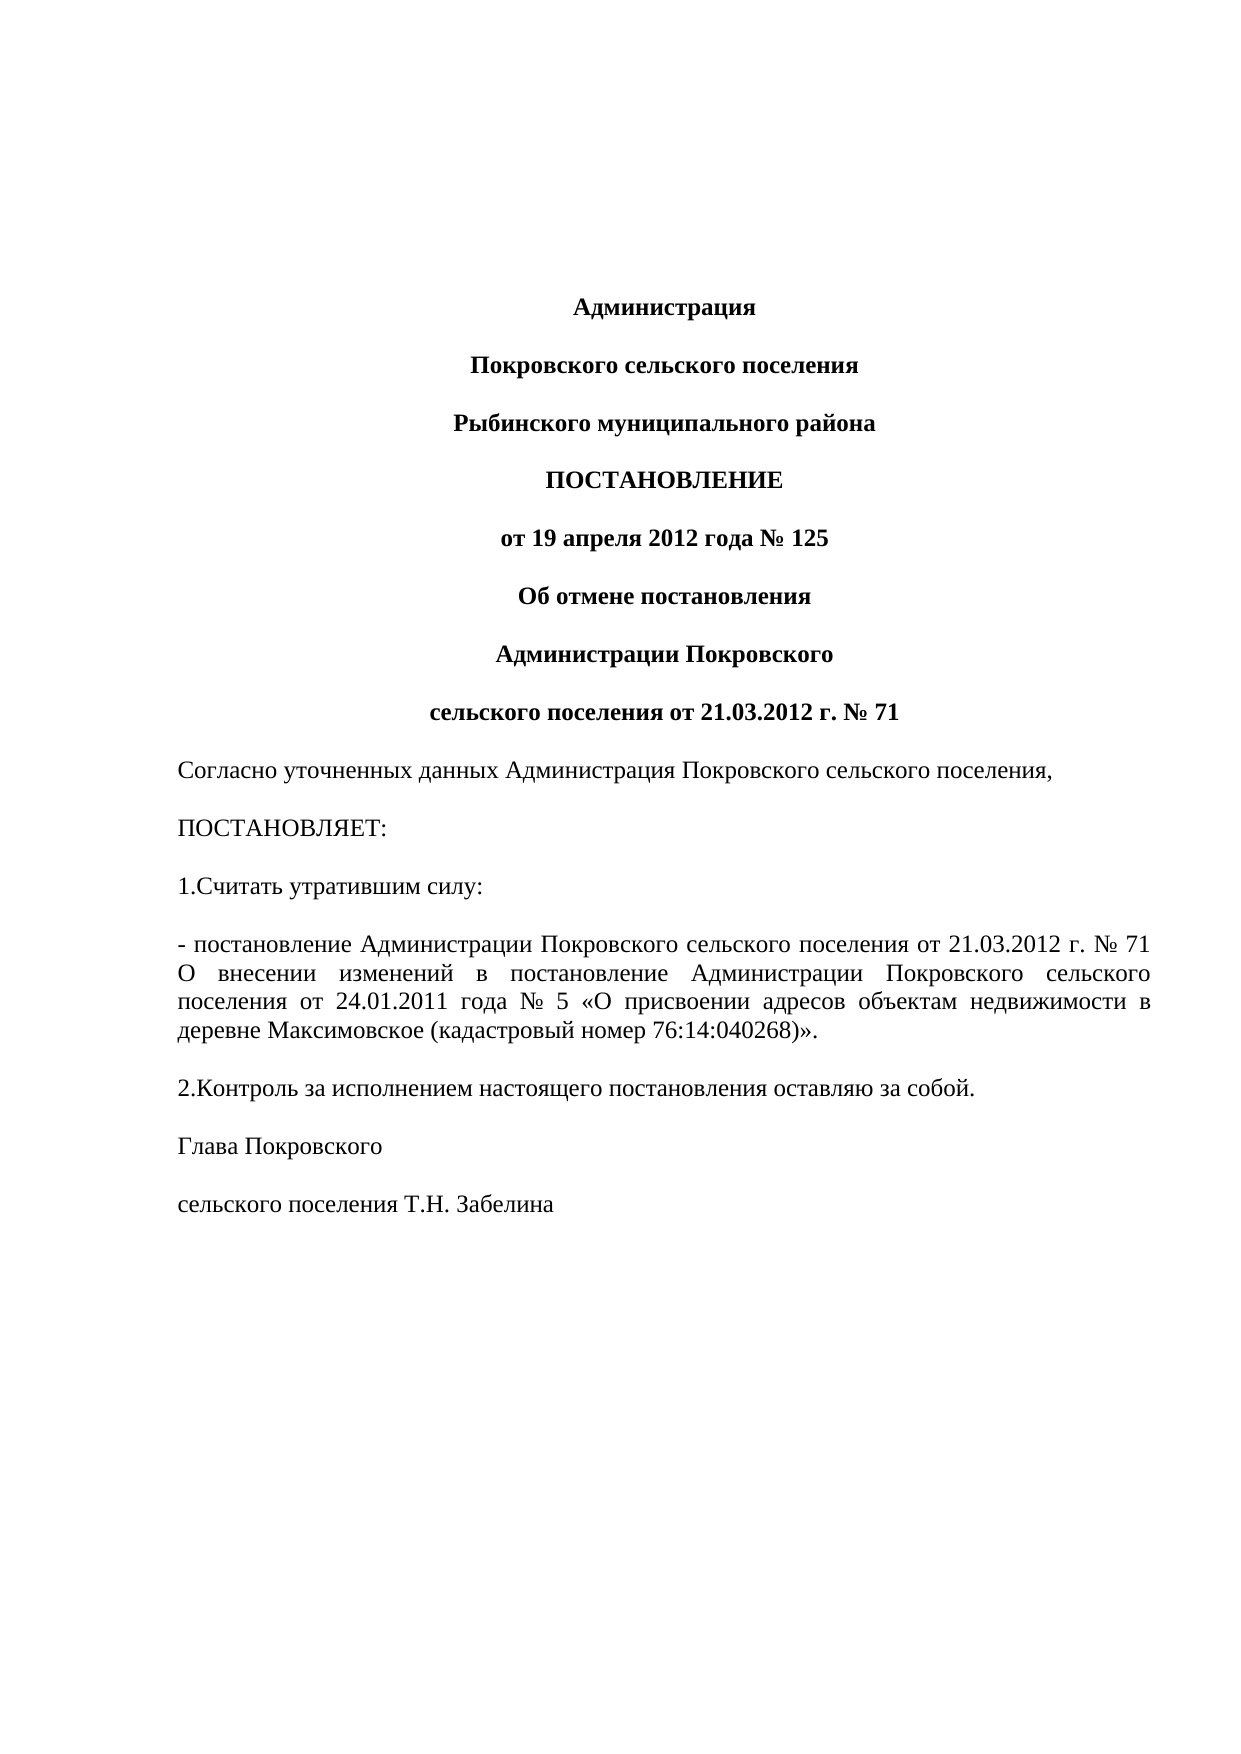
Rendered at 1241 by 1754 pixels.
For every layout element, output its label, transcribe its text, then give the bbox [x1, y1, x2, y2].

text Глава Покровского [177, 1131, 1152, 1160]
text 2.Контроль за исполнением настоящего постановления оставляю за собой. [177, 1073, 1152, 1102]
text Администрации Покровского [177, 639, 1152, 668]
text сельского поселения от 21.03.2012 г. № 71 [177, 697, 1152, 726]
text Покровского сельского поселения [177, 350, 1152, 378]
text от 19 апреля 2012 года № 125 [177, 523, 1152, 552]
text Рыбинского муниципального района [177, 408, 1152, 436]
text 1.Считать утратившим силу: [177, 871, 1152, 900]
text сельского поселения Т.Н. Забелина [177, 1189, 1152, 1218]
text ПОСТАНОВЛЯЕТ: [177, 813, 1152, 842]
text ПОСТАНОВЛЕНИЕ [177, 466, 1152, 494]
text Администрация [177, 292, 1152, 321]
text - постановление Администрации Покровского сельского поселения от 21.03.2012 г. № 71 О внесении изменений в постановление Администрации Покровского сельского поселения от 24.01.2011 года № 5 «О присвоении адресов объектам недвижимости в деревне Максимовское (кадастровый номер 76:14:040268)». [177, 929, 1152, 1044]
text Об отмене постановления [177, 581, 1152, 610]
text Согласно уточненных данных Администрация Покровского сельского поселения, [177, 755, 1152, 784]
